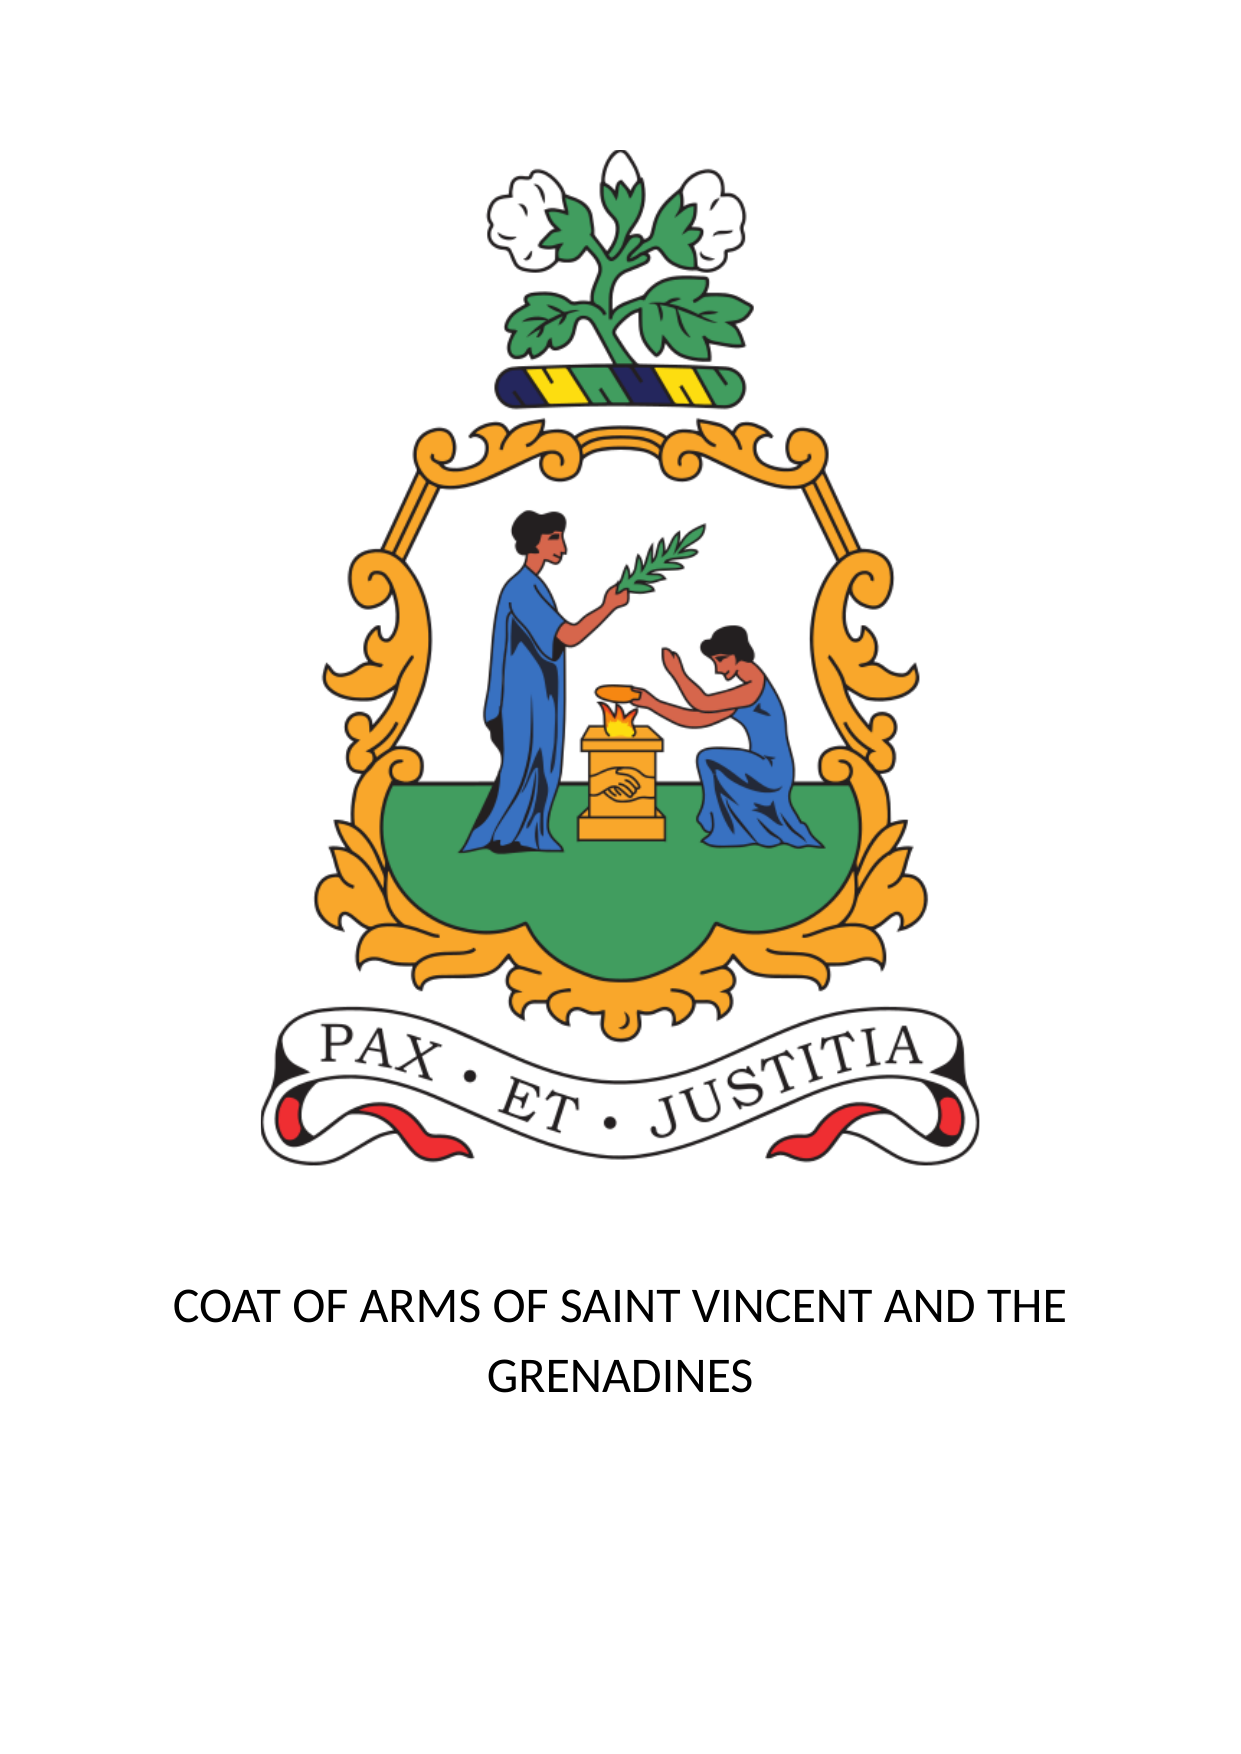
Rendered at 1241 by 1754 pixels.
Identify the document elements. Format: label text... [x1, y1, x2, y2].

picture [260, 150, 980, 1167]
text COAT OF ARMS OF SAINT VINCENT AND THE GRENADINES [150, 1274, 1090, 1405]
